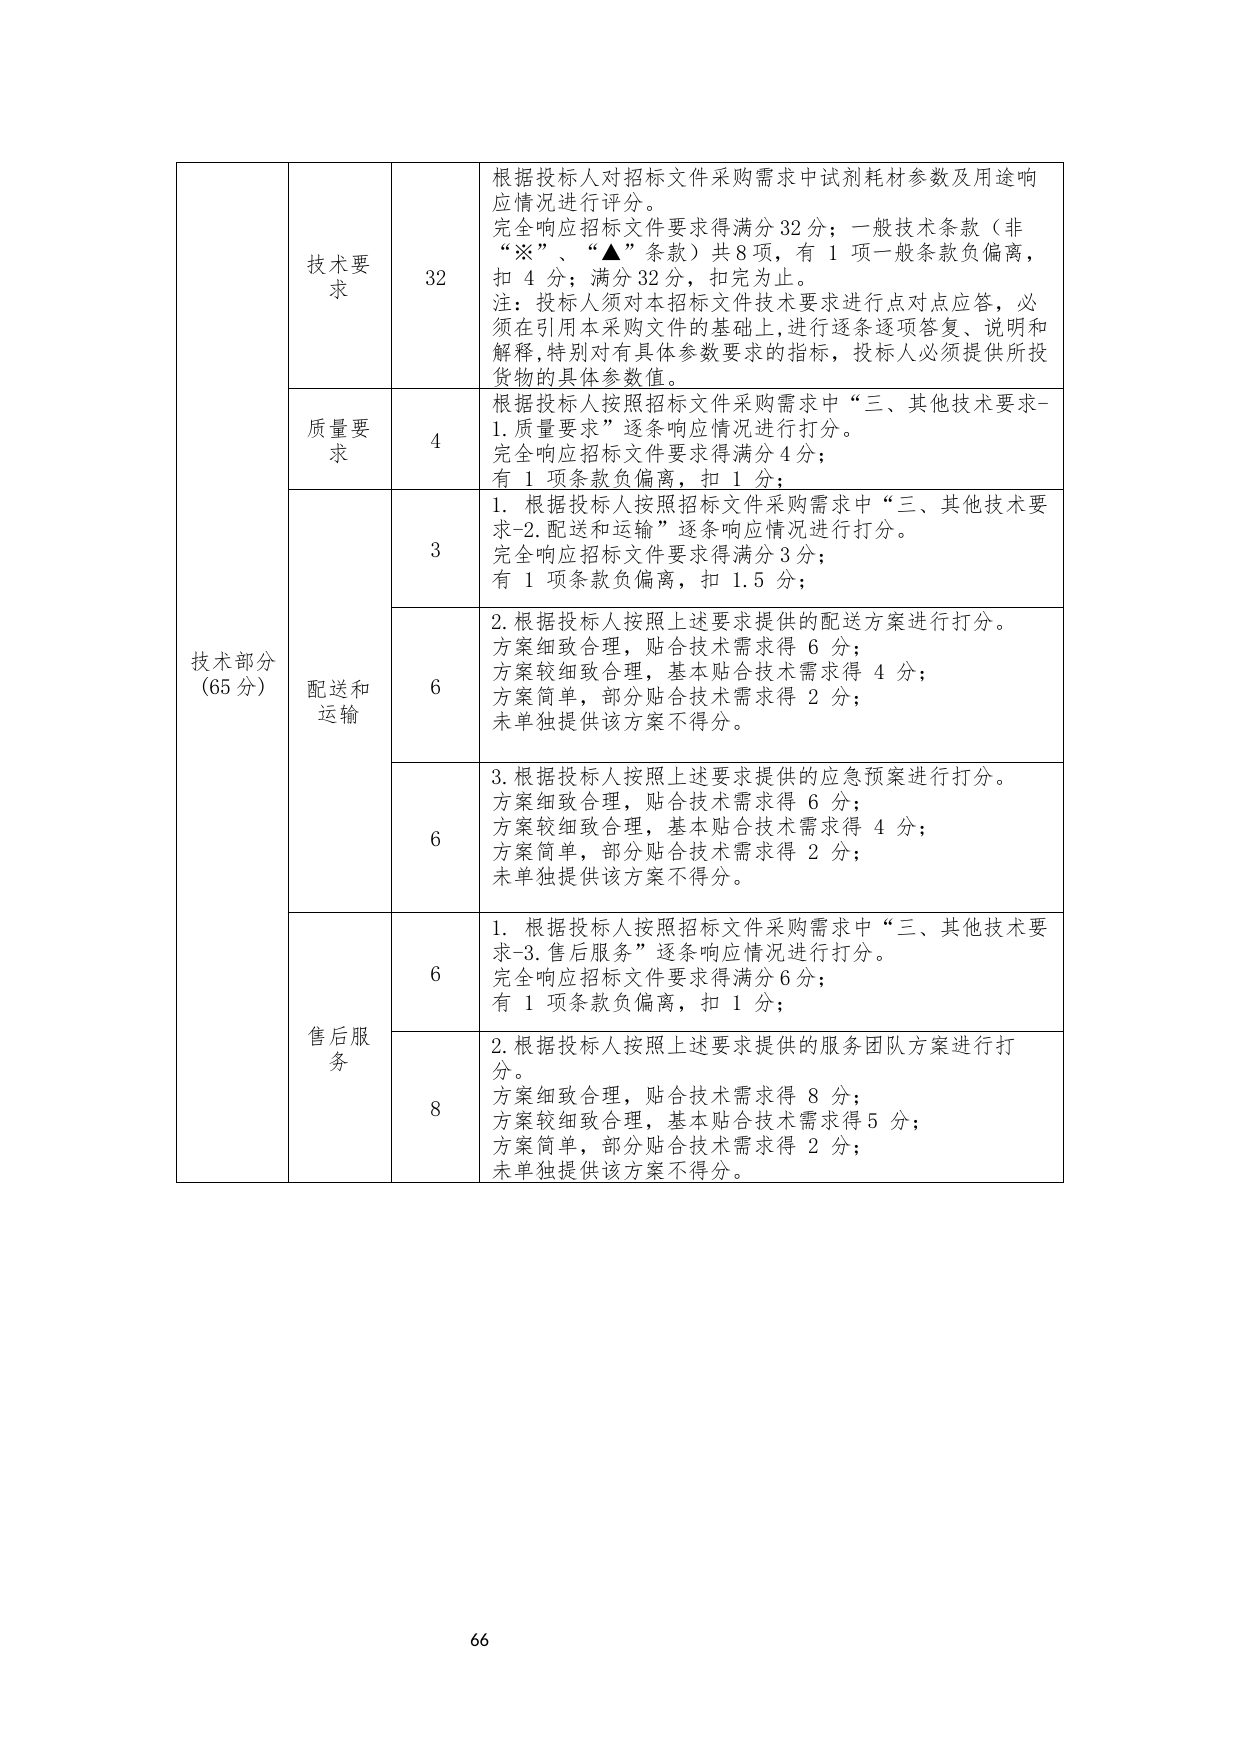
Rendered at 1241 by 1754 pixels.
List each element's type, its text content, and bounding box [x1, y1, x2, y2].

table_cell 6 [392, 608, 479, 762]
table_cell 售后服务 [289, 913, 391, 1182]
table_cell 3 [392, 490, 479, 607]
table_cell 32 [392, 163, 479, 388]
table_cell 根据投标人对招标文件采购需求中试剂耗材参数及用途响应情况进行评分。 完全响应招标文件要求得满分32分；一般技术条款（非“※”、“▲”条款）共8项，有 1 项一般条款负偏离，扣 4 分；满分32分，扣完为止。 注：投标人须对本招标文件技术要求进行点对点应答，必须在引用本采购文件的基础上,进行逐条逐项答复、说明和解释,特别对有具体参数要求的指标，投标人必须提供所投货物的具体参数值。 [480, 163, 1063, 388]
table_cell 根据投标人按照招标文件采购需求中“三、其他技术要求-1.质量要求”逐条响应情况进行打分。 完全响应招标文件要求得满分4分； 有 1 项条款负偏离，扣 1 分； [480, 389, 1063, 489]
table_cell 质量要求 [289, 389, 391, 489]
table_cell 1. 根据投标人按照招标文件采购需求中“三、其他技术要求-2.配送和运输”逐条响应情况进行打分。 完全响应招标文件要求得满分3分； 有 1 项条款负偏离，扣 1.5 分； [480, 490, 1063, 607]
table_cell 2.根据投标人按照上述要求提供的配送方案进行打分。 方案细致合理，贴合技术需求得 6 分； 方案较细致合理，基本贴合技术需求得 4 分； 方案简单，部分贴合技术需求得 2 分； 未单独提供该方案不得分。 [480, 608, 1063, 762]
table_cell 6 [392, 763, 479, 912]
table_cell 2.根据投标人按照上述要求提供的服务团队方案进行打分。 方案细致合理，贴合技术需求得 8 分； 方案较细致合理，基本贴合技术需求得5 分； 方案简单，部分贴合技术需求得 2 分； 未单独提供该方案不得分。 [480, 1032, 1063, 1182]
table_cell 6 [392, 913, 479, 1031]
table_cell 技术要求 [289, 163, 391, 388]
table_cell 配送和运输 [289, 490, 391, 912]
table_cell 4 [392, 389, 479, 489]
table_cell 8 [392, 1032, 479, 1182]
table_cell 3.根据投标人按照上述要求提供的应急预案进行打分。 方案细致合理，贴合技术需求得 6 分； 方案较细致合理，基本贴合技术需求得 4 分； 方案简单，部分贴合技术需求得 2 分； 未单独提供该方案不得分。 [480, 763, 1063, 912]
table_cell 技术部分 (65分) [177, 163, 288, 1182]
table_cell 1. 根据投标人按照招标文件采购需求中“三、其他技术要求-3.售后服务”逐条响应情况进行打分。 完全响应招标文件要求得满分6分； 有 1 项条款负偏离，扣 1 分； [480, 913, 1063, 1031]
